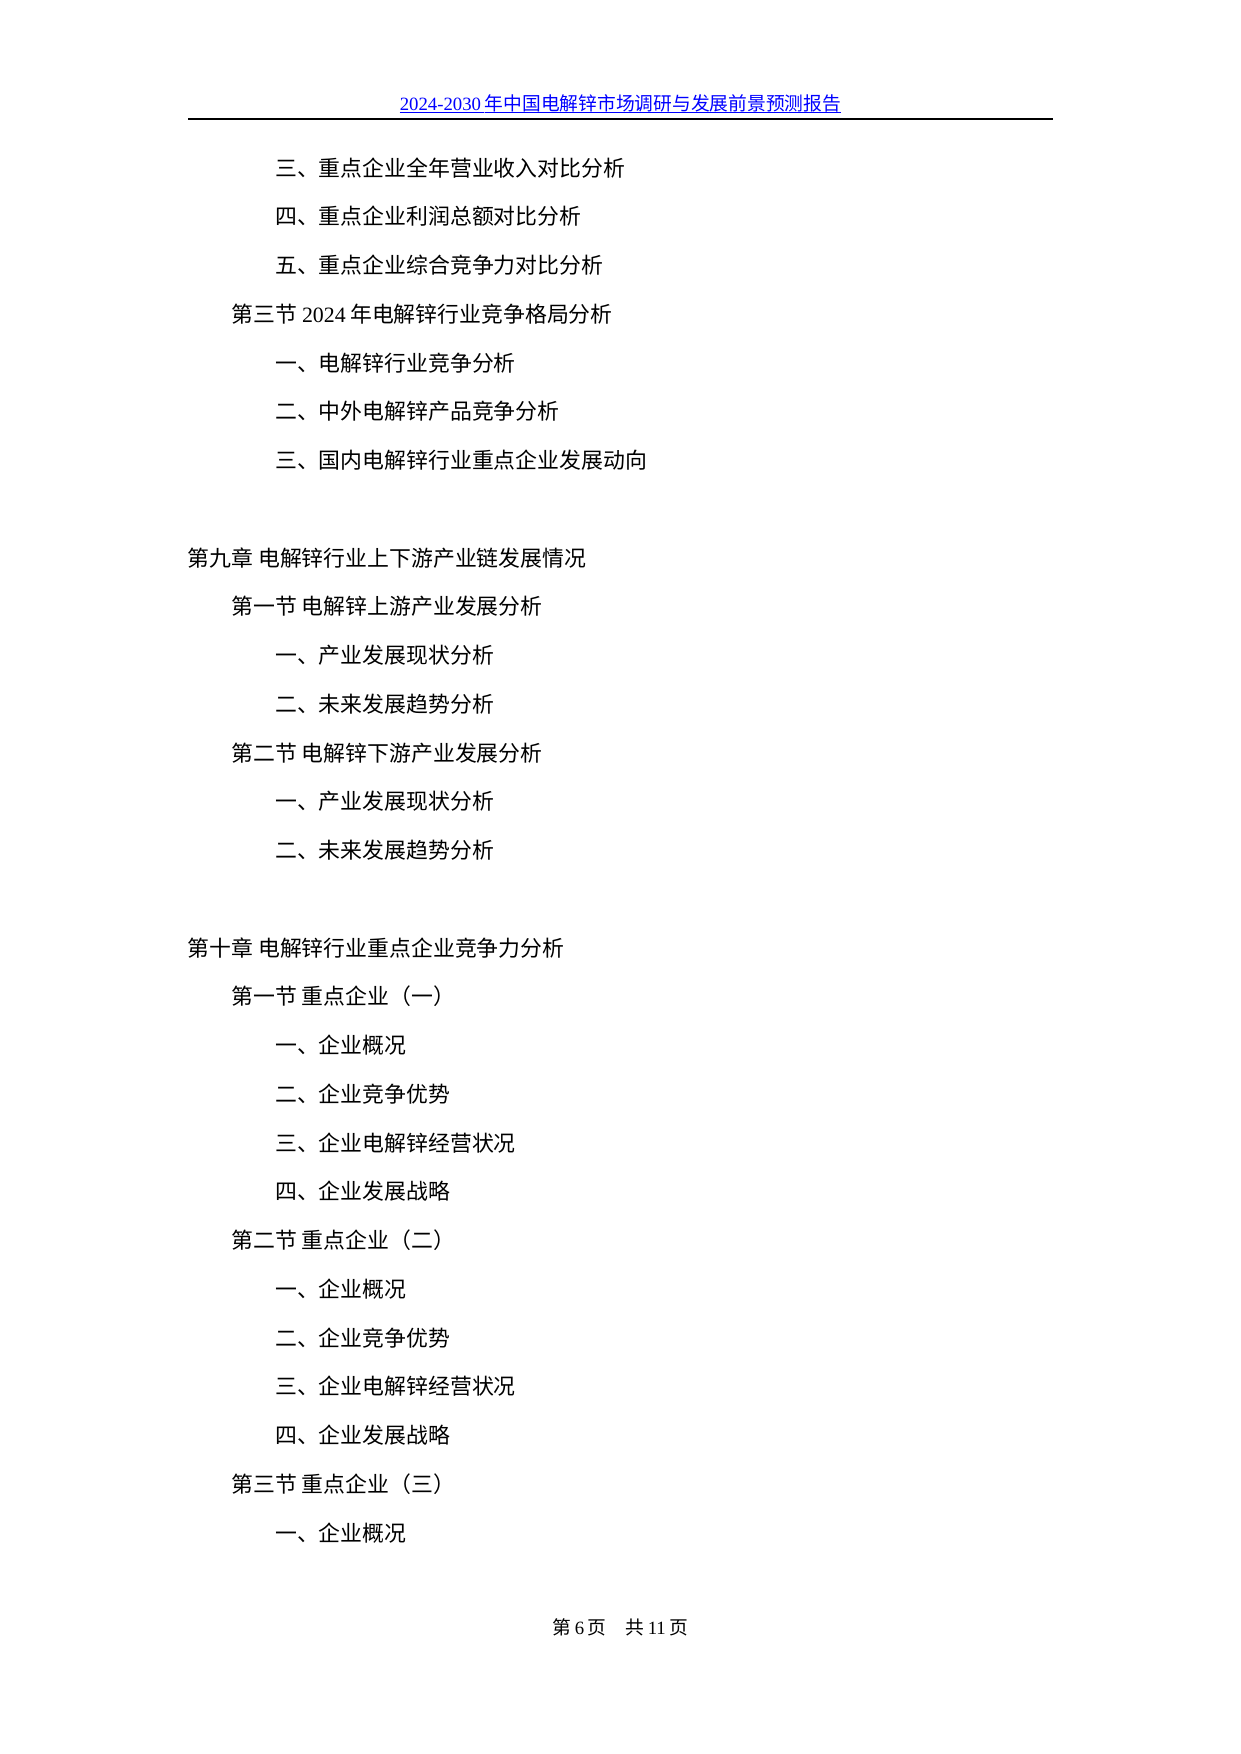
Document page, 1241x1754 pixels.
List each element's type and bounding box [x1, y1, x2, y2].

text [187, 150, 1053, 1548]
